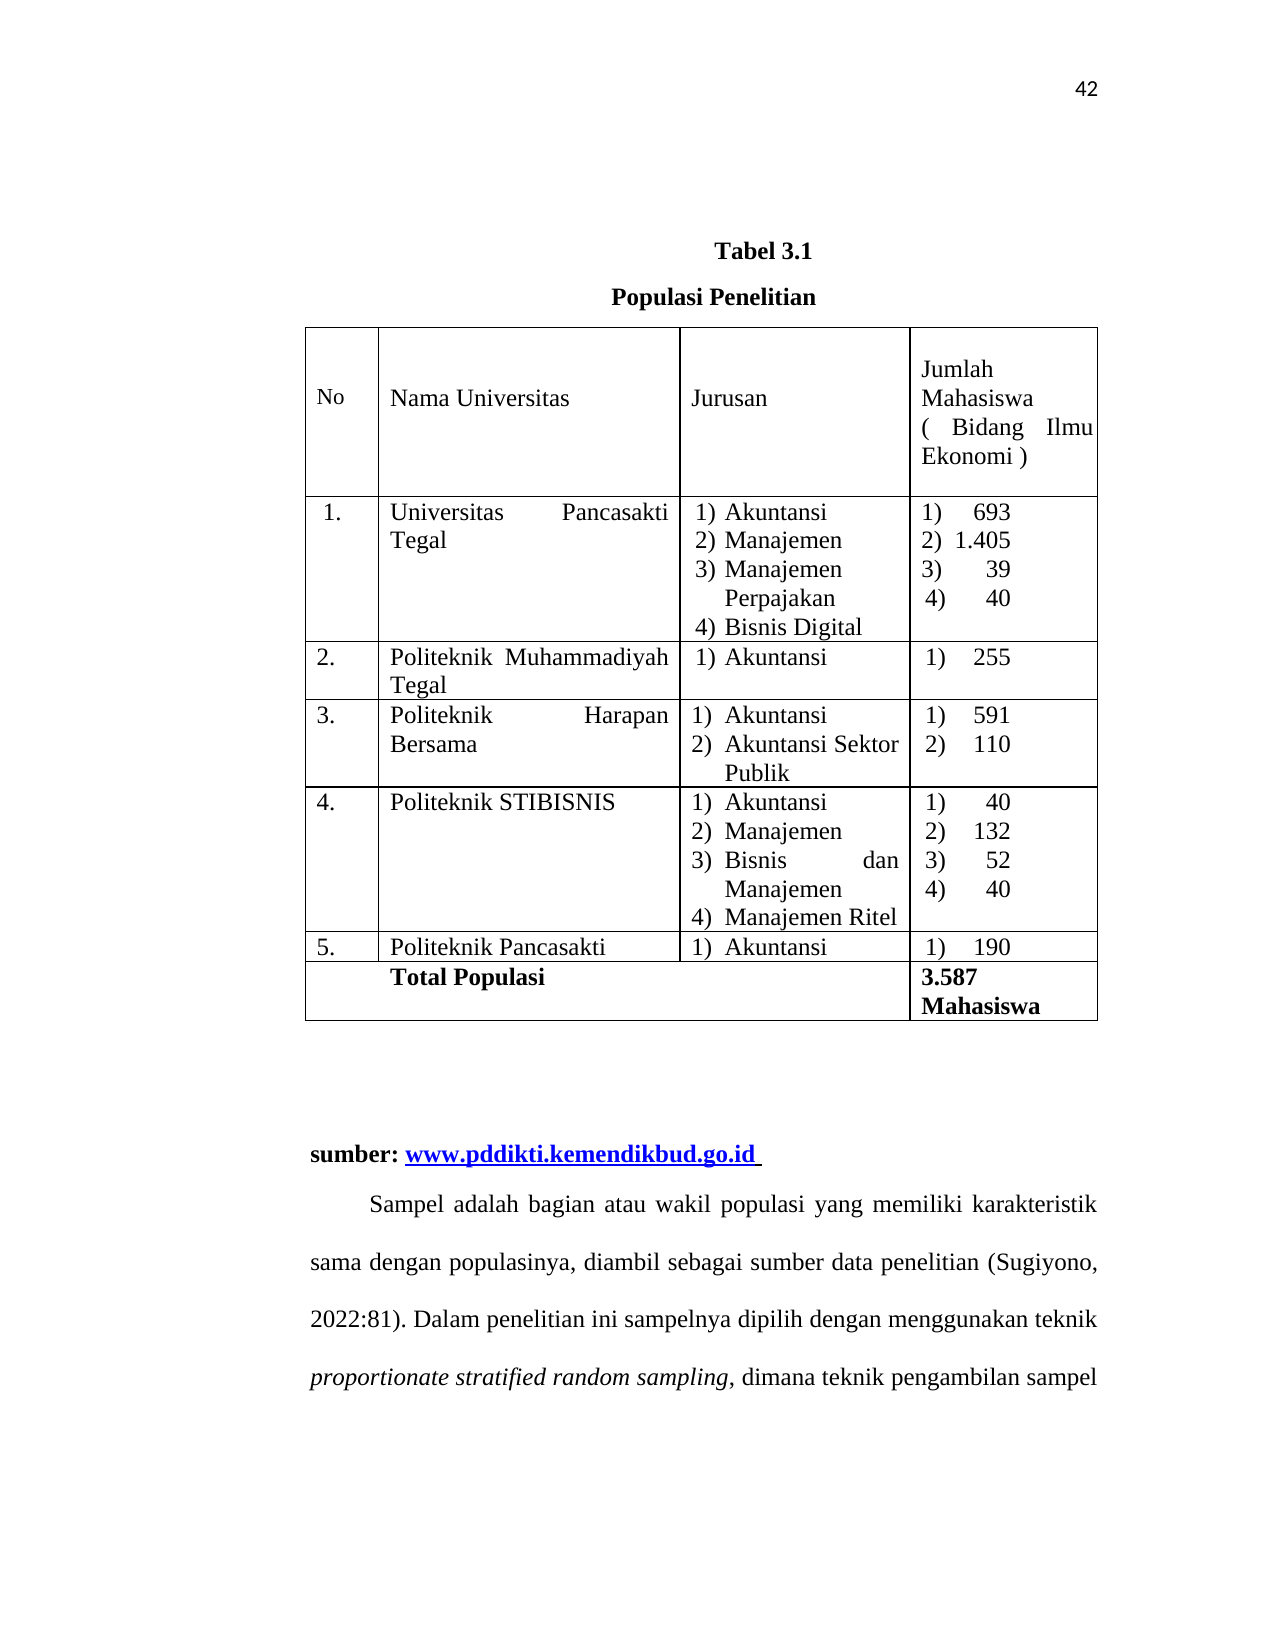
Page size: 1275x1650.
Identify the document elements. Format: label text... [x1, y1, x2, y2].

table_cell Politeknik STIBISNIS [379, 788, 679, 931]
table_cell Universitas Pancasakti Tegal [379, 497, 679, 641]
table_header Nama Universitas [379, 328, 679, 496]
table_cell 591 110 [911, 700, 1097, 786]
table_cell 4. [306, 788, 378, 931]
table_cell 255 [911, 642, 1097, 699]
table_header No [306, 328, 378, 496]
table_cell Politeknik Harapan Bersama [379, 700, 679, 786]
table_cell Akuntansi Akuntansi Sektor Publik [681, 700, 909, 786]
text sumber: www.pddikti.kemendikbud.go.id [310, 1139, 1098, 1168]
table_cell [680, 962, 909, 1019]
table_cell Total Populasi [379, 962, 680, 1019]
table_cell [306, 962, 379, 1019]
table_header Jurusan [681, 328, 909, 496]
table_cell 2. [306, 642, 378, 699]
table_cell 3. [306, 700, 378, 786]
table_cell 1. [306, 497, 378, 641]
text Populasi Penelitian [236, 282, 1098, 310]
table_cell Politeknik Muhammadiyah Tegal [379, 642, 679, 699]
table_cell Akuntansi Manajemen Bisnis dan Manajemen Manajemen Ritel [681, 788, 909, 931]
text Tabel 3.1 [611, 236, 1098, 265]
table_cell 3.587 Mahasiswa [911, 962, 1097, 1019]
table_header Jumlah Mahasiswa ( Bidang Ilmu Ekonomi ) [911, 328, 1097, 496]
table_cell 5. [306, 932, 378, 961]
table_cell Politeknik Pancasakti [379, 932, 679, 961]
table_cell 693 1.405 39 40 [911, 497, 1097, 641]
table_cell Akuntansi [681, 932, 909, 961]
table_cell Akuntansi Manajemen Manajemen Perpajakan Bisnis Digital [681, 497, 909, 641]
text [310, 1189, 1098, 1390]
table_cell 190 [911, 932, 1097, 961]
table_cell 40 132 52 40 [911, 788, 1097, 931]
table_cell Akuntansi [681, 642, 909, 699]
